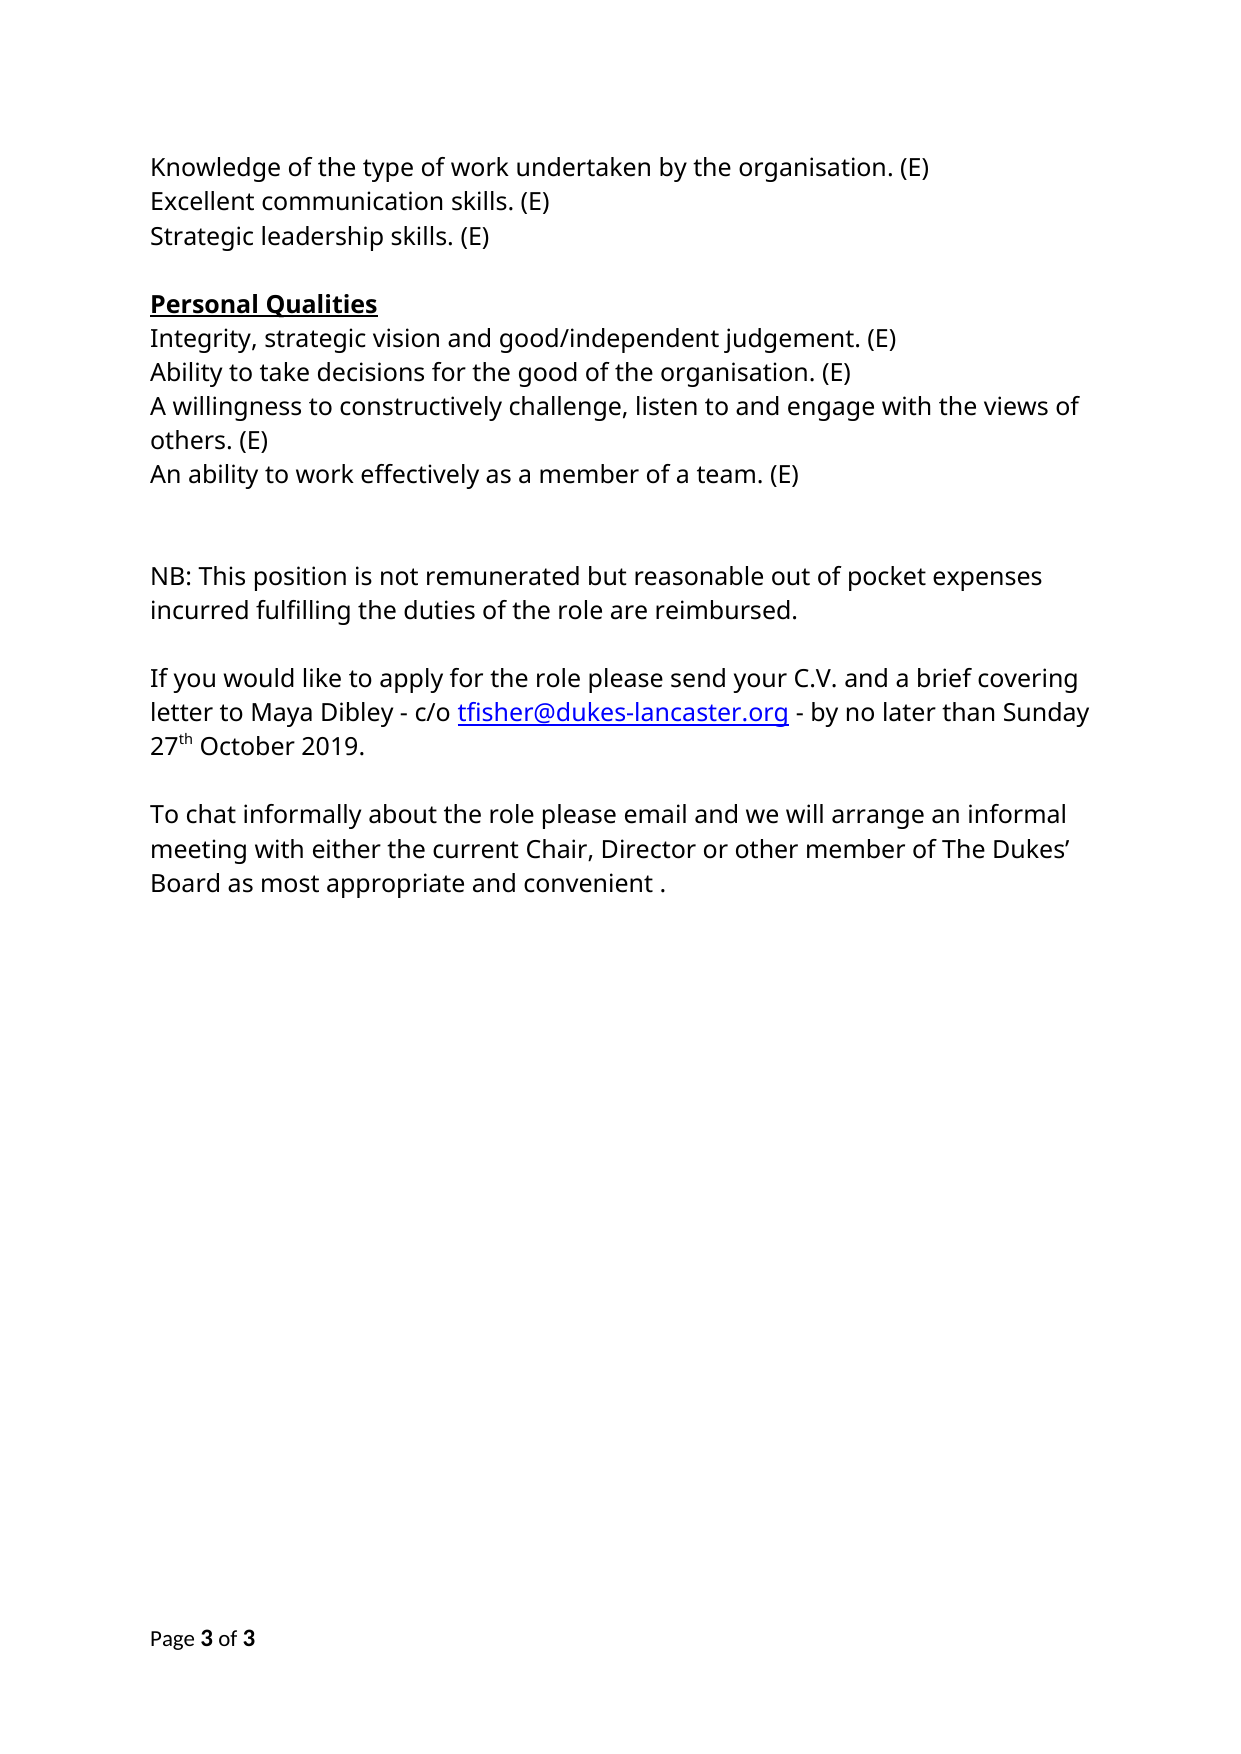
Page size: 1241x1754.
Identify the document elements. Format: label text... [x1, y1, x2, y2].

text If you would like to apply for the role please send your C.V. and a brief covering letter to Maya Dibley - c/o tfisher@dukes-lancaster.org - by no later than Sunday 27th October 2019. [150, 661, 1090, 763]
text An ability to work effectively as a member of a team. (E) [150, 457, 1090, 491]
text Strategic leadership skills. (E) [150, 218, 1090, 252]
text Ability to take decisions for the good of the organisation. (E) [150, 354, 1090, 388]
text NB: This position is not remunerated but reasonable out of pocket expenses incurred fulfilling the duties of the role are reimbursed. [150, 559, 1090, 627]
text Personal Qualities [150, 286, 1090, 320]
text Excellent communication skills. (E) [150, 184, 1090, 218]
text A willingness to constructively challenge, listen to and engage with the views of others. (E) [150, 388, 1090, 457]
text Integrity, strategic vision and good/independent judgement. (E) [150, 320, 1090, 354]
text Knowledge of the type of work undertaken by the organisation. (E) [150, 150, 1090, 184]
text To chat informally about the role please email and we will arrange an informal meeting with either the current Chair, Director or other member of The Dukes’ Board as most appropriate and convenient . [150, 797, 1090, 899]
